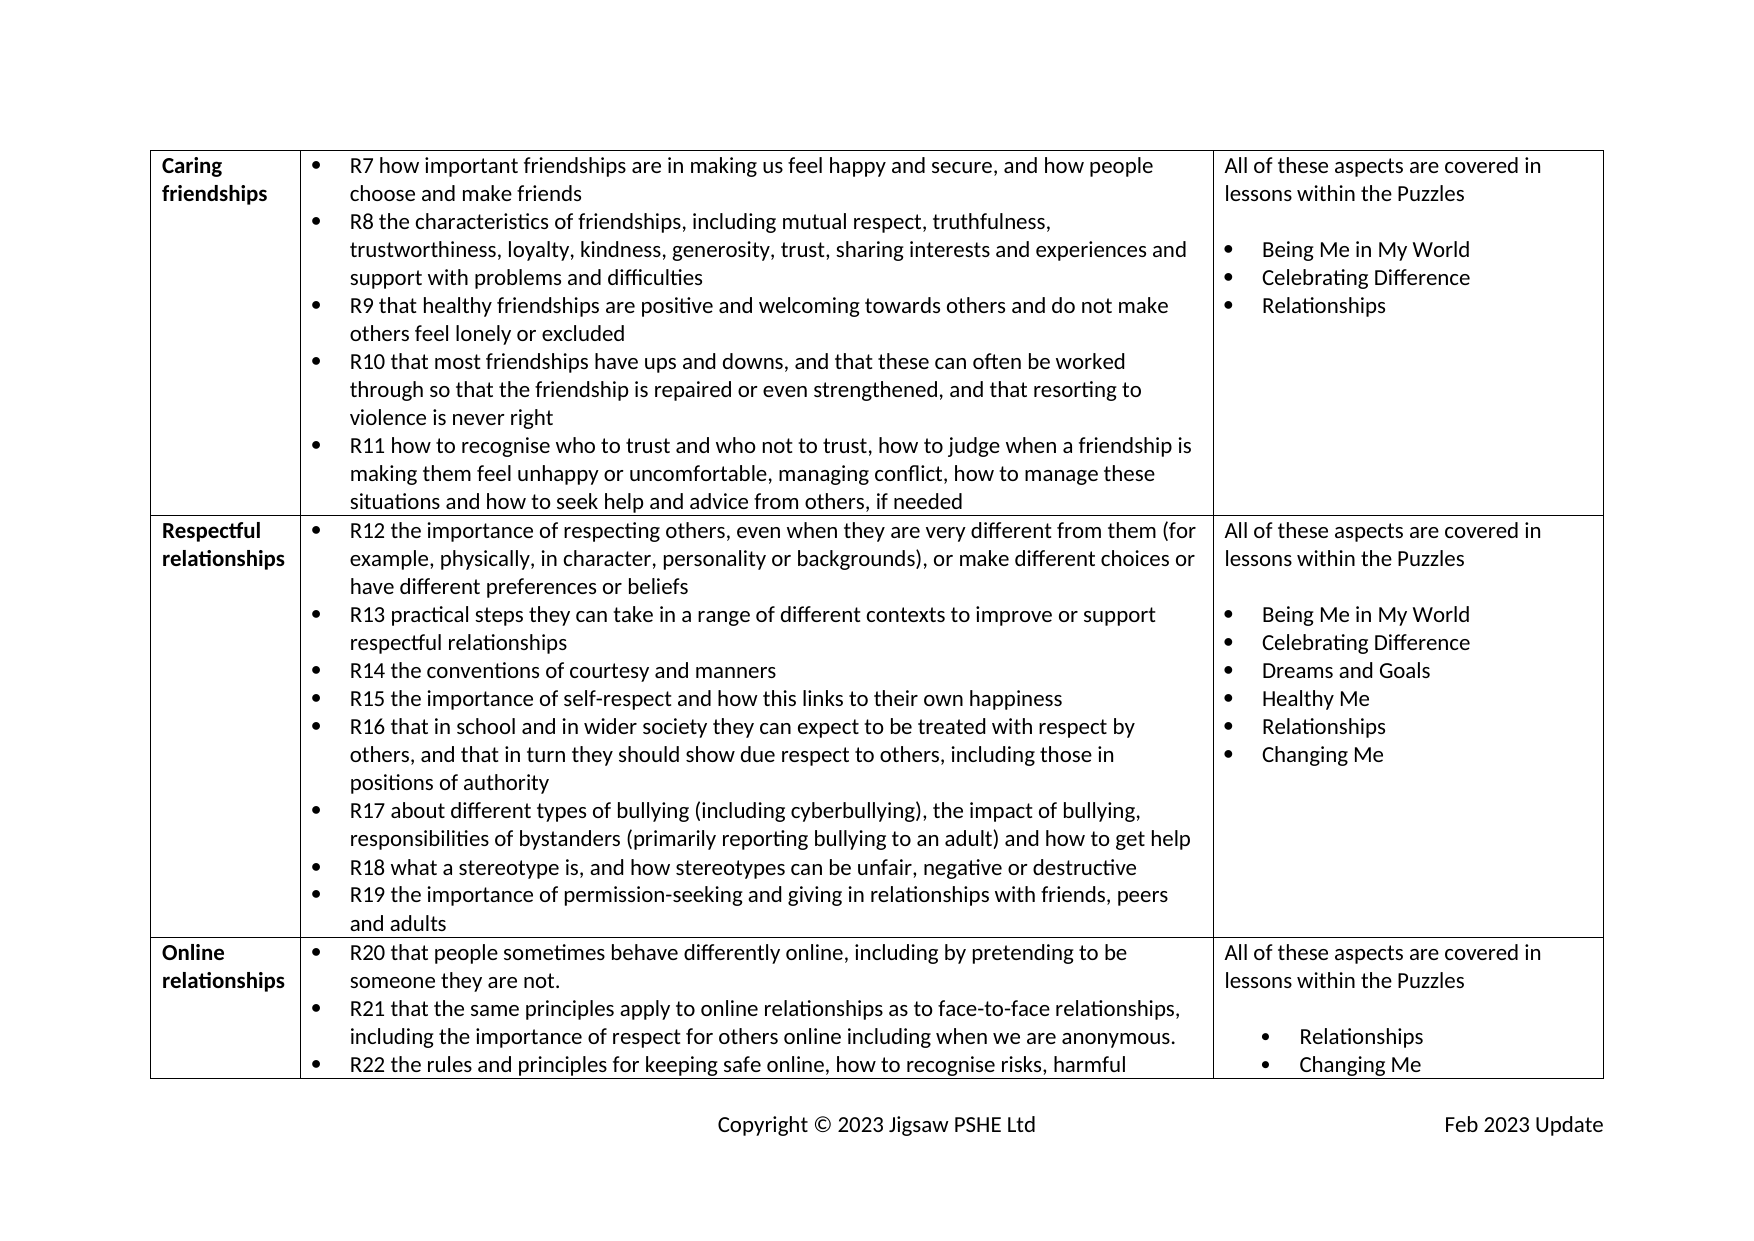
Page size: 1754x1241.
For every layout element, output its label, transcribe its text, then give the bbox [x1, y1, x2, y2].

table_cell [301, 938, 1213, 1078]
table_cell Respectful relationships [151, 516, 300, 937]
table_cell R12 the importance of respecting others, even when they are very different from them (for example, physically, in character, personality or backgrounds), or make different choices or have different preferences or beliefs R13 practical steps they can take in a range of different contexts to improve or support respectful relationships R14 the conventions of courtesy and manners R15 the importance of self-respect and how this links to their own happiness R16 that in school and in wider society they can expect to be treated with respect by others, and that in turn they should show due respect to others, including those in positions of authority R17 about different types of bullying (including cyberbullying), the impact of bullying, responsibilities of bystanders (primarily reporting bullying to an adult) and how to get help R18 what a stereotype is, and how stereotypes can be unfair, negative or destructive R19 the importance of permission-seeking and giving in relationships with friends, peers and adults [301, 516, 1213, 937]
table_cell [151, 938, 300, 1078]
table_cell All of these aspects are covered in lessons within the Puzzles Being Me in My World Celebrating Difference Dreams and Goals Healthy Me Relationships Changing Me [1214, 516, 1603, 937]
table_cell Caring friendships [151, 151, 300, 515]
table_cell All of these aspects are covered in lessons within the Puzzles Being Me in My World Celebrating Difference Relationships [1214, 151, 1603, 515]
table_cell R7 how important friendships are in making us feel happy and secure, and how people choose and make friends R8 the characteristics of friendships, including mutual respect, truthfulness, trustworthiness, loyalty, kindness, generosity, trust, sharing interests and experiences and support with problems and difficulties R9 that healthy friendships are positive and welcoming towards others and do not make others feel lonely or excluded R10 that most friendships have ups and downs, and that these can often be worked through so that the friendship is repaired or even strengthened, and that resorting to violence is never right R11 how to recognise who to trust and who not to trust, how to judge when a friendship is making them feel unhappy or uncomfortable, managing conflict, how to manage these situations and how to seek help and advice from others, if needed [301, 151, 1213, 515]
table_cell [1214, 938, 1603, 1078]
